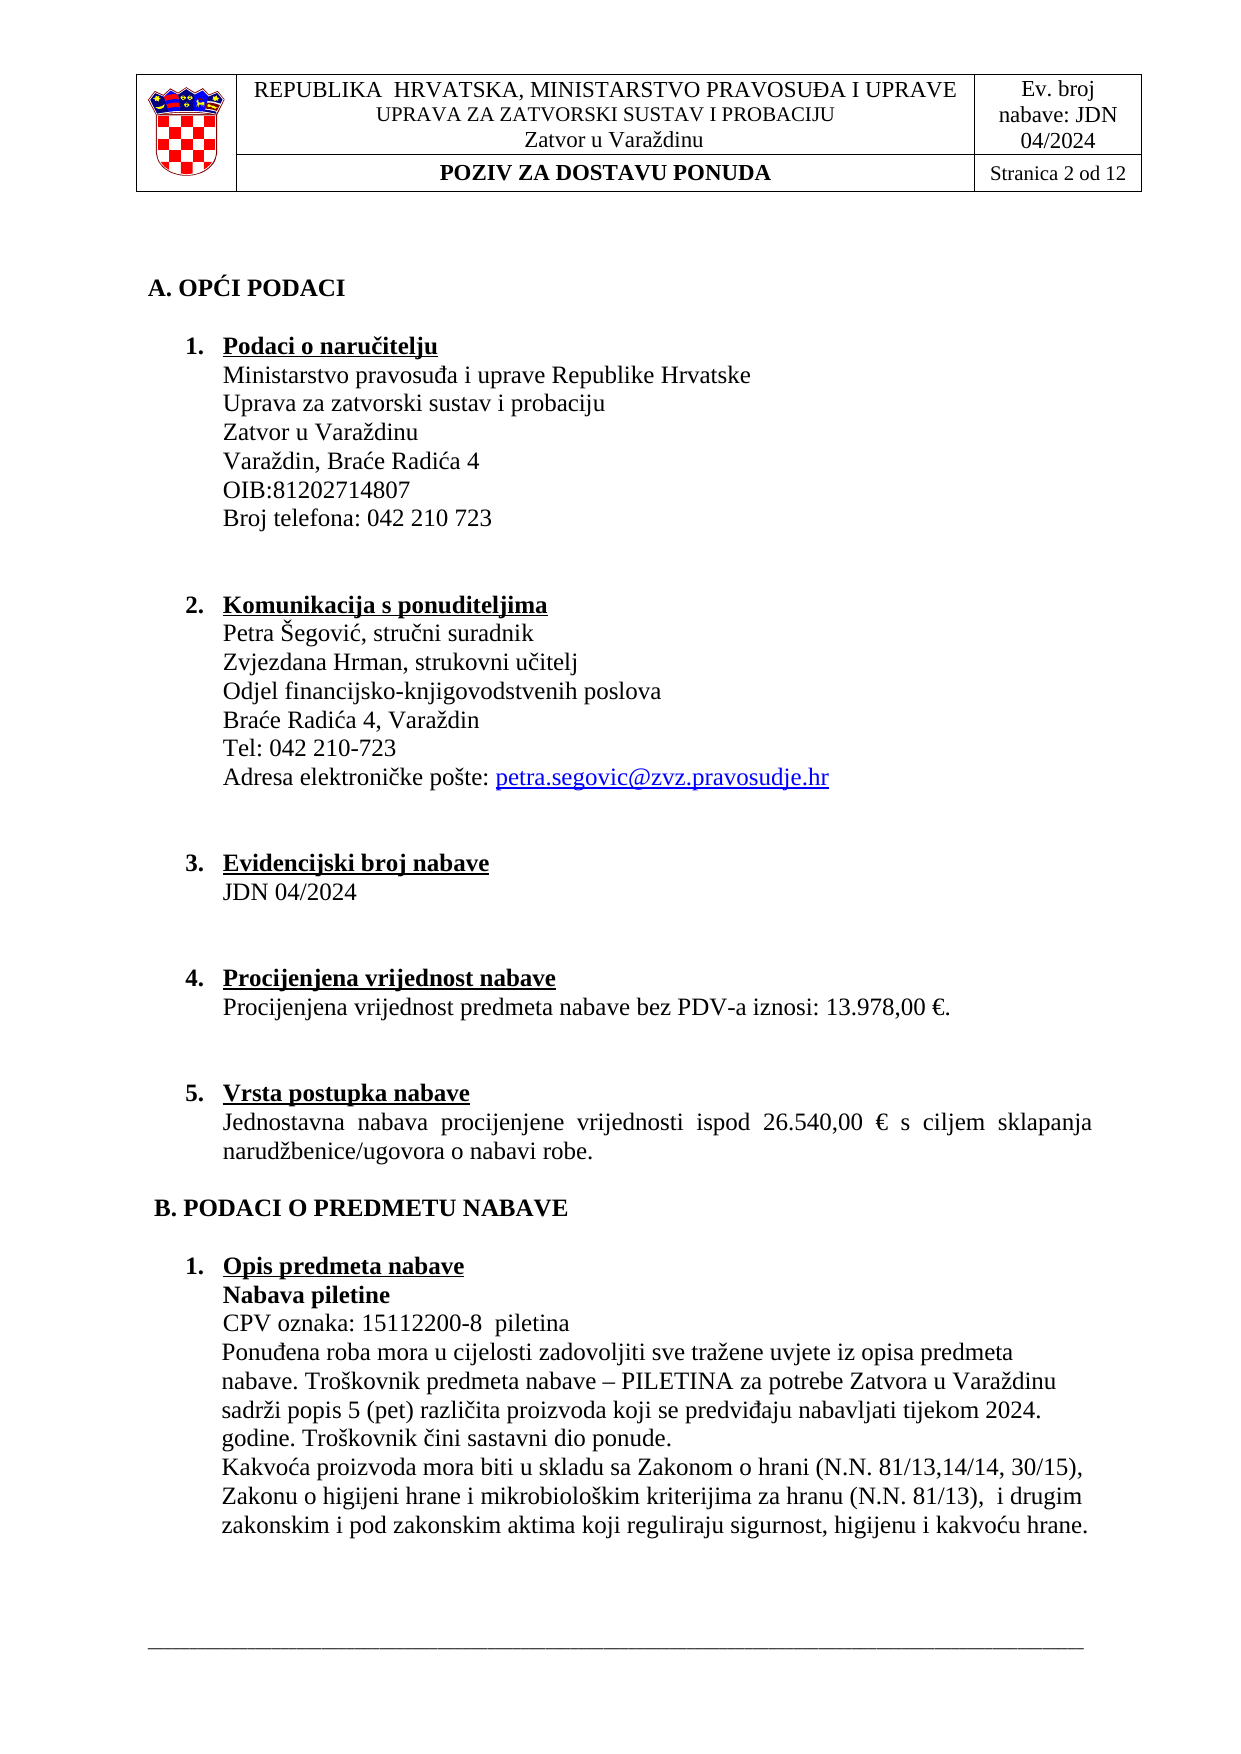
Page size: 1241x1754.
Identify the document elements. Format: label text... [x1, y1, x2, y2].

list Opis predmeta nabave [185, 1251, 1093, 1280]
text Zvjezdana Hrman, strukovni učitelj [223, 647, 1093, 676]
text B. PODACI O PREDMETU NABAVE [148, 1193, 1093, 1222]
text JDN 04/2024 [223, 877, 1093, 906]
text Tel: 042 210-723 [223, 733, 1093, 762]
text Zatvor u Varaždinu [223, 417, 1093, 446]
text Nabava piletine [223, 1280, 1093, 1308]
list Procijenjena vrijednost nabave [185, 963, 1093, 992]
text Uprava za zatvorski sustav i probaciju [223, 388, 1093, 417]
text Kakvoća proizvoda mora biti u skladu sa Zakonom o hrani (N.N. 81/13,14/14, 30/15), Zakonu o higijeni hrane i mikrobiološkim kriterijima za hranu (N.N. 81/13), i drugim zakonskim i pod zakonskim aktima koji reguliraju sigurnost, higijenu i kakvoću hrane. [221, 1452, 1093, 1538]
text OIB:81202714807 [223, 475, 1093, 503]
text Ponuđena roba mora u cijelosti zadovoljiti sve tražene uvjete iz opisa predmeta nabave. Troškovnik predmeta nabave – PILETINA za potrebe Zatvora u Varaždinu sadrži popis 5 (pet) različita proizvoda koji se predviđaju nabavljati tijekom 2024. godine. Troškovnik čini sastavni dio ponude. [221, 1337, 1093, 1452]
text Jednostavna nabava procijenjene vrijednosti ispod 26.540,00 € s ciljem sklapanja narudžbenice/ugovora o nabavi robe. [223, 1107, 1093, 1165]
text Procijenjena vrijednost predmeta nabave bez PDV-a iznosi: 13.978,00 €. [223, 992, 1093, 1021]
text Ministarstvo pravosuđa i uprave Republike Hrvatske [223, 360, 1093, 388]
text Varaždin, Braće Radića 4 [223, 446, 1093, 475]
text Odjel financijsko-knjigovodstvenih poslova [223, 676, 1093, 705]
list Evidencijski broj nabave [185, 848, 1093, 877]
text CPV oznaka: 15112200-8 piletina [223, 1308, 1093, 1337]
text Adresa elektroničke pošte: petra.segovic@zvz.pravosudje.hr [223, 762, 1093, 791]
list Vrsta postupka nabave [185, 1078, 1093, 1107]
text A. OPĆI PODACI [148, 273, 1093, 302]
list Podaci o naručitelju [185, 331, 1093, 360]
list Komunikacija s ponuditeljima [185, 590, 1093, 618]
text Broj telefona: 042 210 723 [223, 503, 1093, 532]
text Braće Radića 4, Varaždin [223, 705, 1093, 733]
text Petra Šegović, stručni suradnik [223, 618, 1093, 647]
